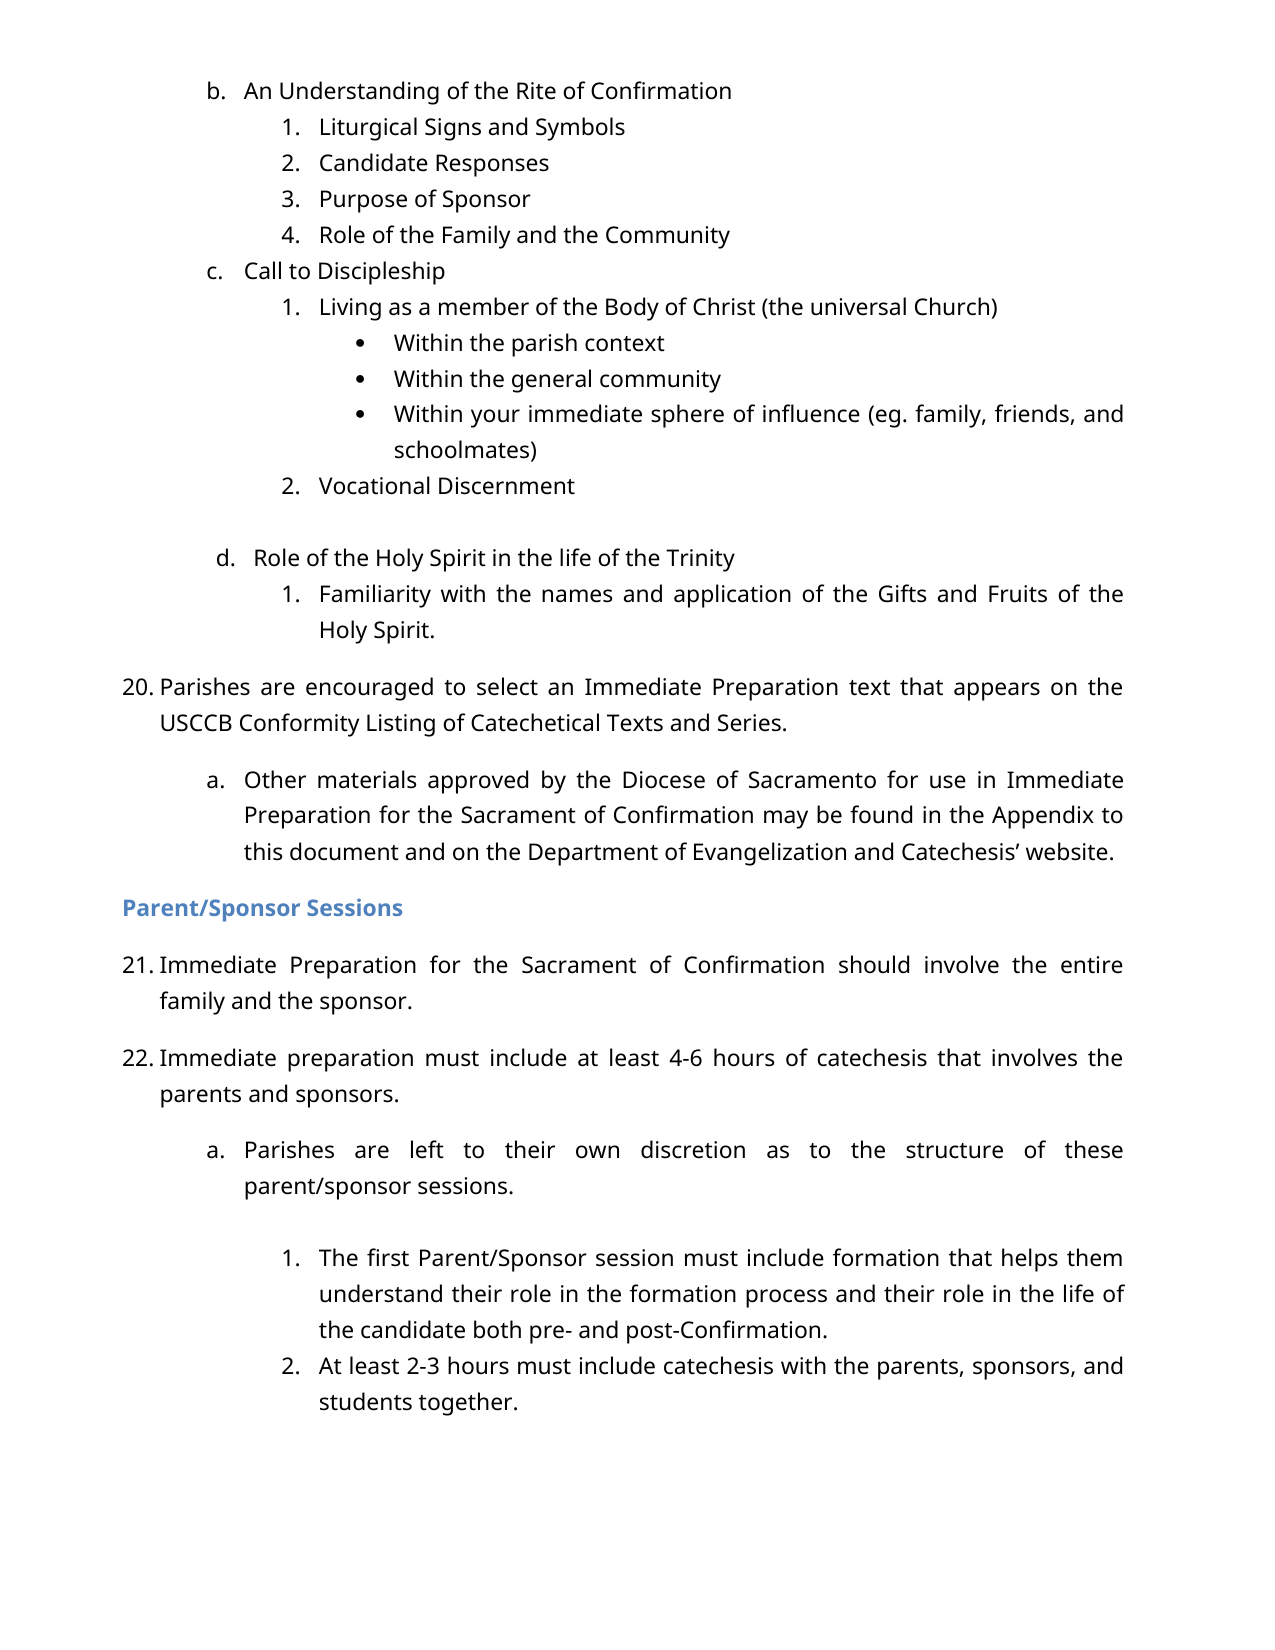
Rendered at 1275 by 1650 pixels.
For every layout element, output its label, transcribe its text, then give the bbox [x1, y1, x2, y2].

text 20. Parishes are encouraged to select an Immediate Preparation text that appears on the USCCB Conformity Listing of Catechetical Texts and Series. [122, 671, 1125, 738]
list Call to Discipleship [206, 255, 1125, 286]
text 21. Immediate Preparation for the Sacrament of Confirmation should involve the entire family and the sponsor. [122, 949, 1125, 1016]
list Other materials approved by the Diocese of Sacramento for use in Immediate Preparation for the Sacrament of Confirmation may be found in the Appendix to this document and on the Department of Evangelization and Catechesis’ website. [206, 763, 1125, 867]
text 22. Immediate preparation must include at least 4-6 hours of catechesis that involves the parents and sponsors. [122, 1042, 1125, 1109]
list Vocational Discernment [281, 470, 1125, 502]
list Purpose of Sponsor [281, 183, 1125, 214]
list Candidate Responses [281, 147, 1125, 178]
list Within the general community [356, 362, 1125, 394]
list At least 2-3 hours must include catechesis with the parents, sponsors, and students together. [281, 1350, 1125, 1417]
list Within the parish context [356, 327, 1125, 358]
list Living as a member of the Body of Christ (the universal Church) [281, 291, 1125, 322]
list Parishes are left to their own discretion as to the structure of these parent/sponsor sessions. [206, 1134, 1125, 1202]
text Parent/Sponsor Sessions [122, 892, 1125, 923]
list Liturgical Signs and Symbols [281, 111, 1125, 142]
list Within your immediate sphere of influence (eg. family, friends, and schoolmates) [356, 398, 1125, 466]
list The first Parent/Sponsor session must include formation that helps them understand their role in the formation process and their role in the life of the candidate both pre- and post-Confirmation. [281, 1242, 1125, 1345]
list Role of the Family and the Community [281, 219, 1125, 250]
list Familiarity with the names and application of the Gifts and Fruits of the Holy Spirit. [281, 578, 1125, 645]
list Role of the Holy Spirit in the life of the Trinity [216, 542, 1125, 573]
list An Understanding of the Rite of Confirmation [206, 75, 1125, 106]
